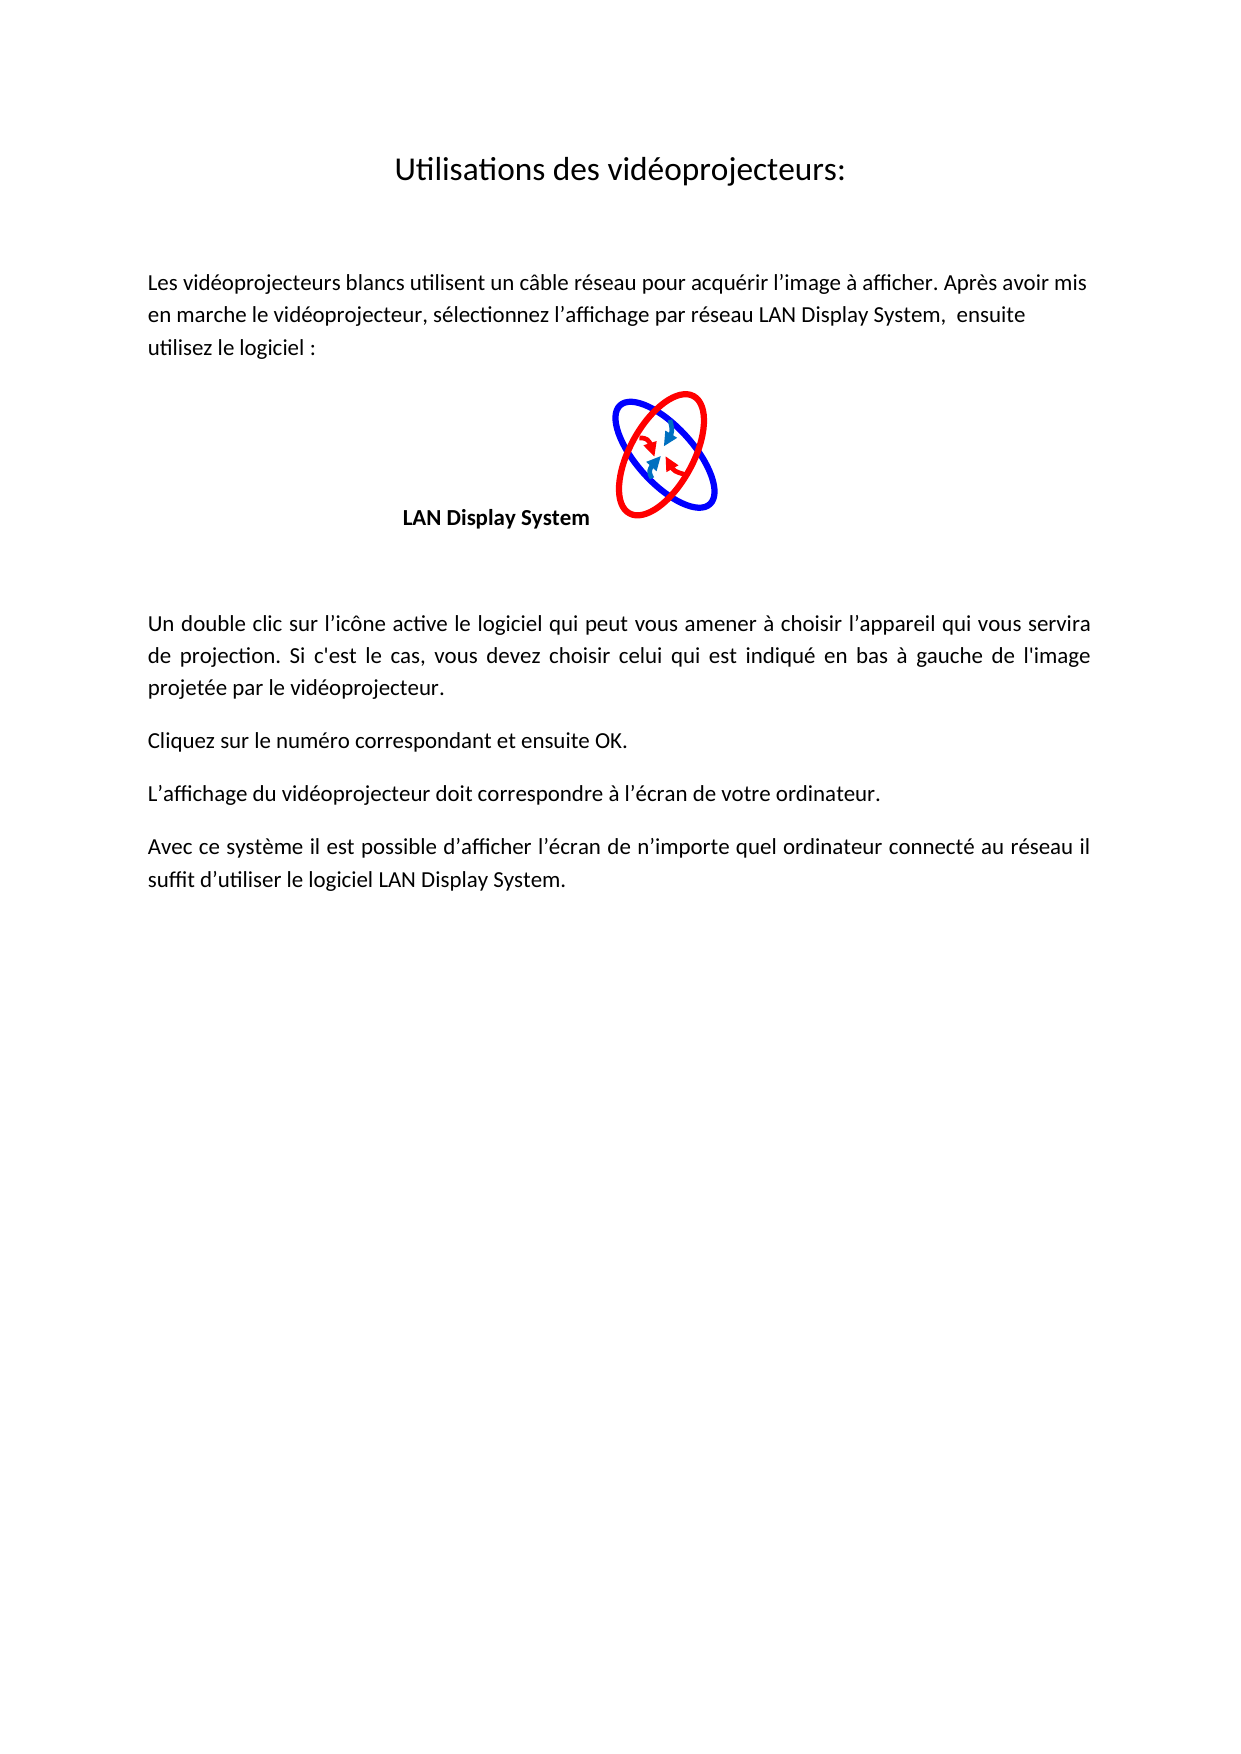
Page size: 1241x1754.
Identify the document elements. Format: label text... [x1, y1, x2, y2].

text Avec ce système il est possible d’afficher l’écran de n’importe quel ordinateur connecté au réseau il suffit d’utiliser le logiciel LAN Display System. [148, 832, 1093, 893]
text L’affichage du vidéoprojecteur doit correspondre à l’écran de votre ordinateur. [148, 779, 1093, 807]
text Cliquez sur le numéro correspondant et ensuite OK. [148, 726, 1093, 754]
text Utilisations des vidéoprojecteurs: [148, 148, 1093, 188]
text Un double clic sur l’icône active le logiciel qui peut vous amener à choisir l’appareil qui vous servira de projection. Si c'est le cas, vous devez choisir celui qui est indiqué en bas à gauche de l'image projetée par le vidéoprojecteur. [148, 609, 1093, 701]
text Les vidéoprojecteurs blancs utilisent un câble réseau pour acquérir l’image à afficher. Après avoir mis en marche le vidéoprojecteur, sélectionnez l’affichage par réseau LAN Display System, ensuite utilisez le logiciel : [148, 268, 1093, 361]
